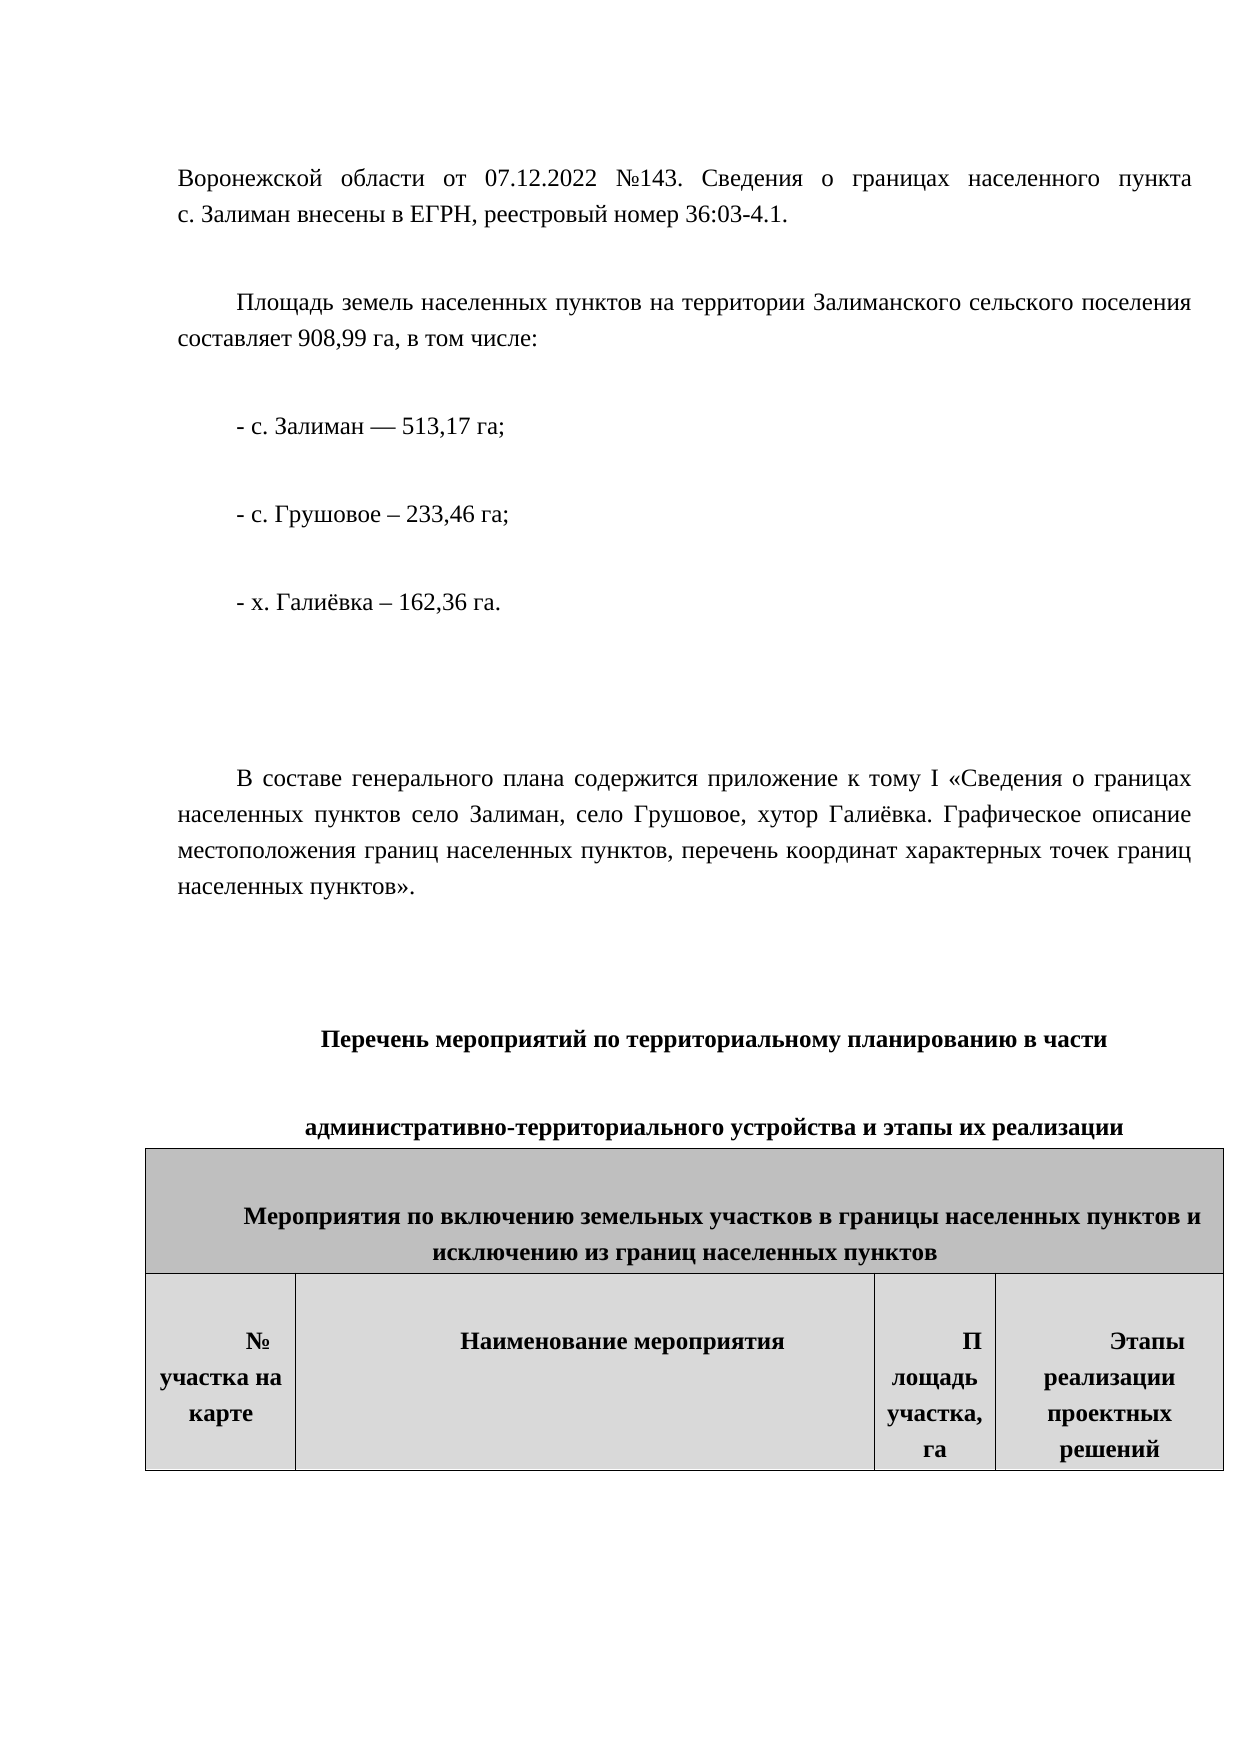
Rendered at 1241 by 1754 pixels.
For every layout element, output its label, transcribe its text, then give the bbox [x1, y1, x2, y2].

text Площадь земель населенных пунктов на территории Залиманского сельского поселения составляет 908,99 га, в том числе: [177, 287, 1192, 352]
text Перечень мероприятий по территориальному планированию в части [177, 1024, 1192, 1053]
table_cell Площадь участка, га [875, 1274, 995, 1469]
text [177, 163, 1192, 228]
table_cell № участка на карте [146, 1274, 295, 1469]
text - с. Грушовое – 233,46 га; [177, 499, 1192, 528]
table_header Мероприятия по включению земельных участков в границы населенных пунктов и исключению из границ населенных пунктов [146, 1149, 1223, 1273]
text - х. Галиёвка – 162,36 га. [177, 587, 1192, 616]
text В составе генерального плана содержится приложение к тому I «Сведения о границах населенных пунктов село Залиман, село Грушовое, хутор Галиёвка. Графическое описание местоположения границ населенных пунктов, перечень координат характерных точек границ населенных пунктов». [177, 763, 1192, 899]
text - с. Залиман — 513,17 га; [177, 411, 1192, 439]
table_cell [296, 1274, 874, 1469]
text административно-территориального устройства и этапы их реализации [177, 1112, 1192, 1141]
table_cell Этапы реализации проектных решений [996, 1274, 1223, 1469]
